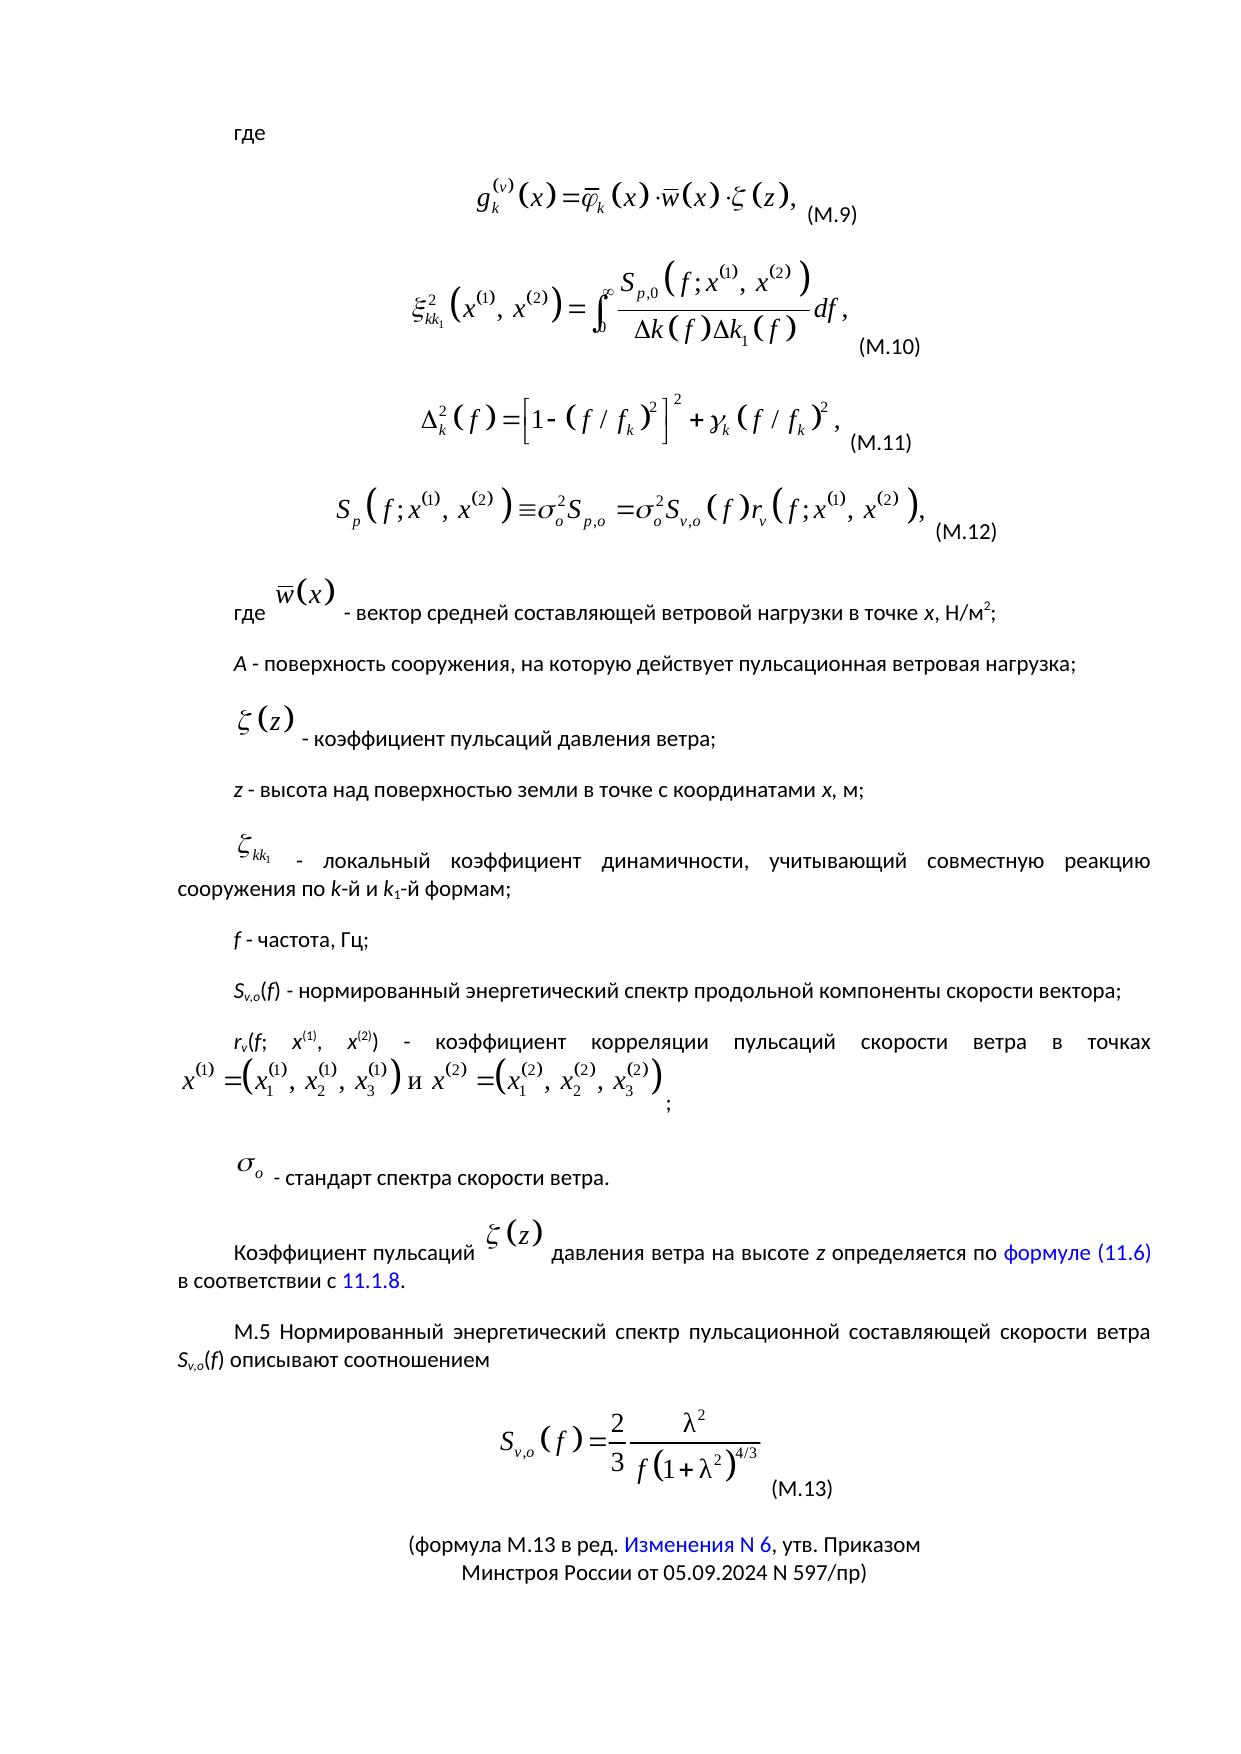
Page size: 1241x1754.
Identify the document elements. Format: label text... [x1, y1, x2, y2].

text (М.10) [177, 256, 1152, 360]
text где - вектор средней составляющей ветровой нагрузки в точке x, Н/м2; [177, 573, 1152, 626]
text (М.12) [177, 484, 1152, 545]
text (М.11) [177, 388, 1152, 456]
text Коэффициент пульсаций давления ветра на высоте z определяется по формуле (11.6) в соответствии с 11.1.8. [177, 1214, 1152, 1294]
text Sv,o(f) - нормированный энергетический спектр продольной компоненты скорости вектора; [177, 976, 1152, 1004]
text - стандарт спектра скорости ветра. [177, 1144, 1152, 1191]
text где [177, 118, 1152, 146]
text z - высота над поверхностью земли в точке с координатами x, м; [177, 775, 1152, 803]
text - локальный коэффициент динамичности, учитывающий совместную реакцию сооружения по k-й и k1-й формам; [177, 826, 1152, 902]
text (М.9) [177, 174, 1152, 228]
text (М.13) [177, 1401, 1152, 1502]
text (формула М.13 в ред. Изменения N 6, утв. Приказом [177, 1530, 1152, 1558]
text Минстроя России от 05.09.2024 N 597/пр) [177, 1558, 1152, 1586]
text f - частота, Гц; [177, 925, 1152, 953]
text A - поверхность сооружения, на которую действует пульсационная ветровая нагрузка; [177, 649, 1152, 677]
text - коэффициент пульсаций давления ветра; [177, 700, 1152, 752]
text rv(f; x(1), x(2)) - коэффициент корреляции пульсаций скорости ветра в точках ; [177, 1027, 1152, 1116]
text М.5 Нормированный энергетический спектр пульсационной составляющей скорости ветра Sv,o(f) описывают соотношением [177, 1317, 1152, 1373]
